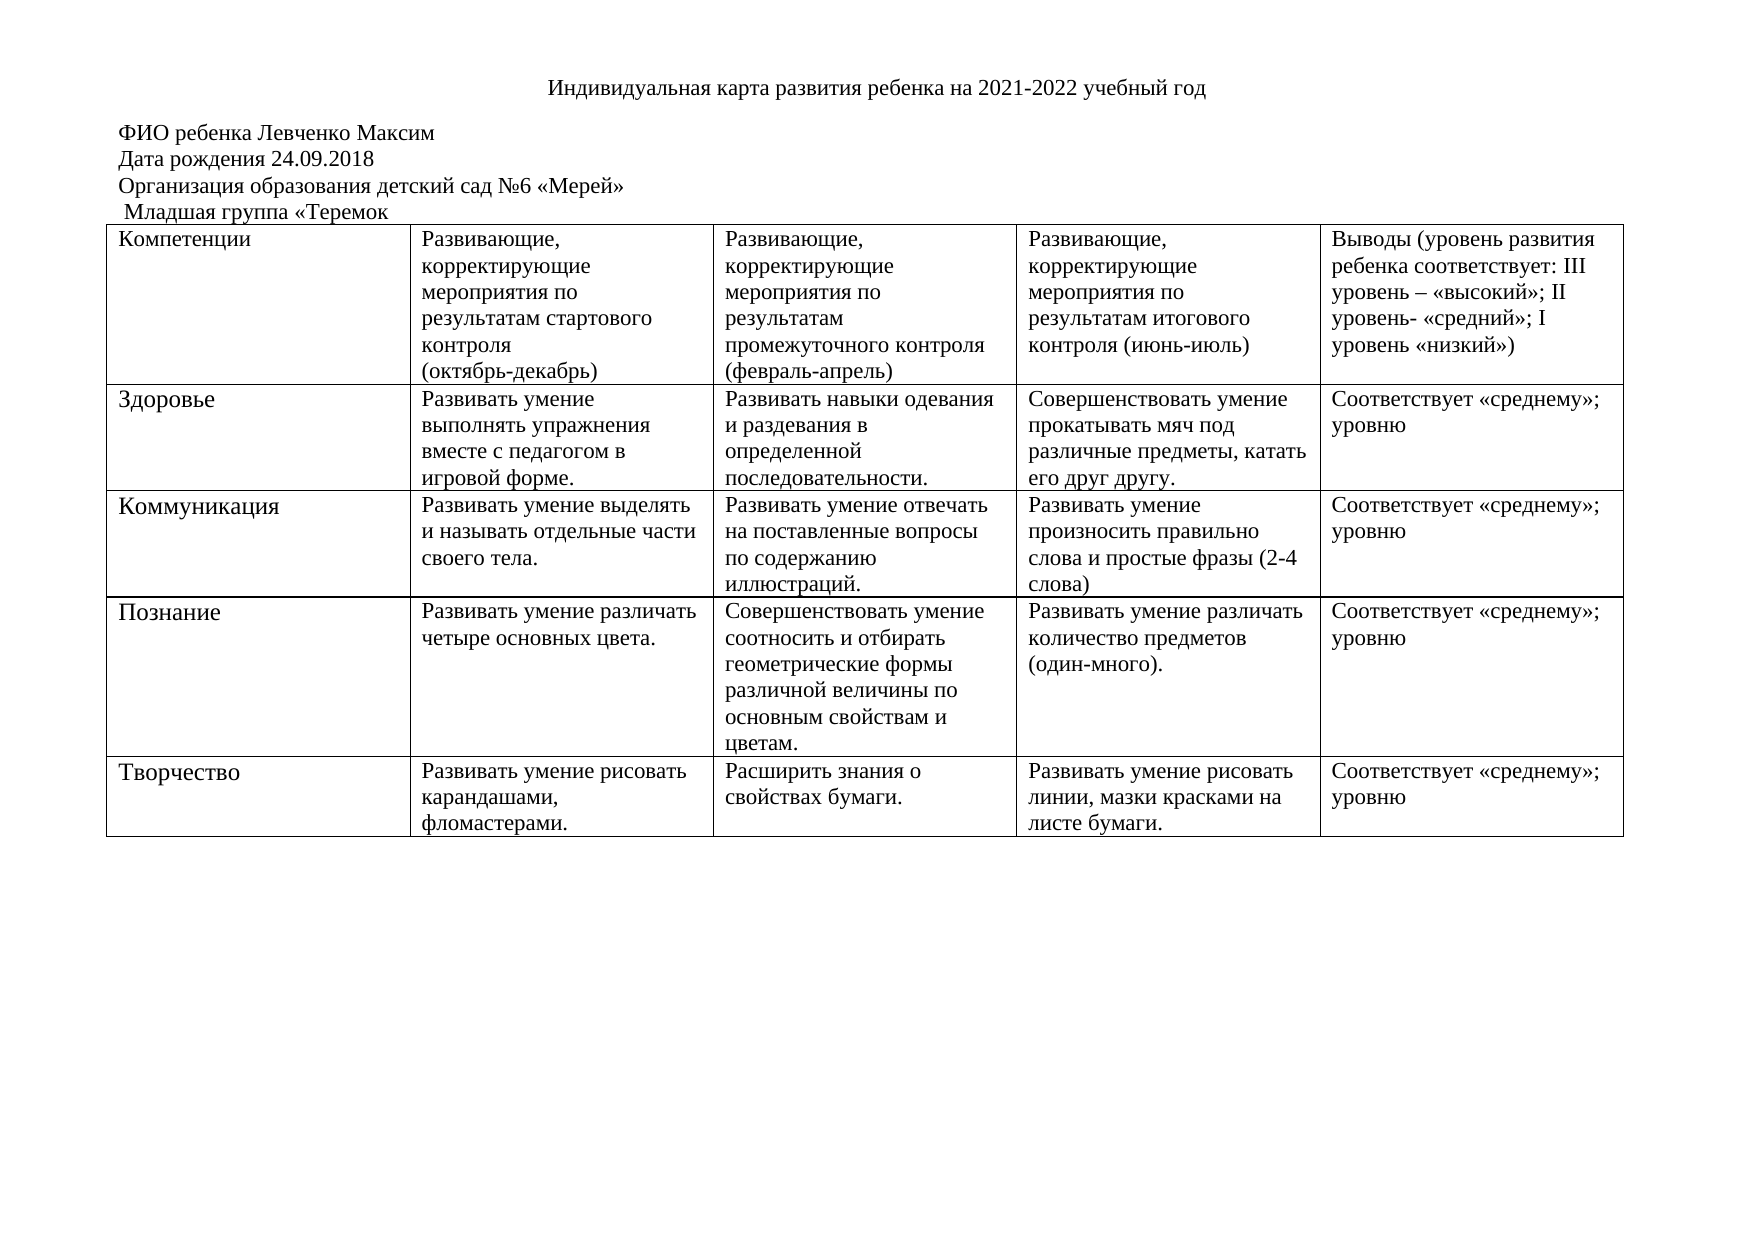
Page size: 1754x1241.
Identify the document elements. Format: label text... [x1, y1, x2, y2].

table_cell Совершенствовать умение соотносить и отбирать геометрические формы различной величины по основным свойствам и цветам. [714, 598, 1016, 756]
table_cell Развивать умение рисовать карандашами, фломастерами. [411, 757, 713, 836]
table_cell Развивать умение различать четыре основных цвета. [411, 598, 713, 756]
table_cell Здоровье [107, 385, 410, 490]
table_cell Познание [107, 598, 410, 756]
table_cell Развивать умение рисовать линии, мазки красками на листе бумаги. [1017, 757, 1320, 836]
table_cell Соответствует «среднему»; уровню [1321, 385, 1623, 490]
table_header Развивающие, корректирующие мероприятия по результатам промежуточного контроля (февраль-апрель) [714, 225, 1016, 383]
table_cell Развивать умение выполнять упражнения вместе с педагогом в игровой форме. [411, 385, 713, 490]
table_cell Развивать навыки одевания и раздевания в определенной последовательности. [714, 385, 1016, 490]
table_header Развивающие, корректирующие мероприятия по результатам стартового контроля (октябрь-декабрь) [411, 225, 713, 383]
table_cell Совершенствовать умение прокатывать мяч под различные предметы, катать его друг другу. [1017, 385, 1320, 490]
text Дата рождения 24.09.2018 [118, 145, 1636, 172]
table_cell Развивать умение выделять и называть отдельные части своего тела. [411, 491, 713, 596]
table_cell Расширить знания о свойствах бумаги. [714, 757, 1016, 836]
table_cell Развивать умение произносить правильно слова и простые фразы (2-4 слова) [1017, 491, 1320, 596]
table_cell Соответствует «среднему»; уровню [1321, 757, 1623, 836]
text Организация образования детский сад №6 «Мерей» [118, 172, 1636, 198]
text Младшая группа «Теремок [118, 198, 1636, 224]
table_header Развивающие, корректирующие мероприятия по результатам итогового контроля (июнь-июль) [1017, 225, 1320, 383]
table_cell Соответствует «среднему»; уровню [1321, 491, 1623, 596]
table_cell Творчество [107, 757, 410, 836]
text ФИО ребенка Левченко Максим [118, 119, 1636, 145]
table_cell Соответствует «среднему»; уровню [1321, 598, 1623, 756]
table_cell Коммуникация [107, 491, 410, 596]
table_cell Развивать умение различать количество предметов (один-много). [1017, 598, 1320, 756]
text Индивидуальная карта развития ребенка на 2021-2022 учебный год [118, 74, 1636, 100]
table_header Выводы (уровень развития ребенка соответствует: III уровень – «высокий»; II уровень- «средний»; I уровень «низкий») [1321, 225, 1623, 383]
table_header Компетенции [107, 225, 410, 383]
table_cell Развивать умение отвечать на поставленные вопросы по содержанию иллюстраций. [714, 491, 1016, 596]
